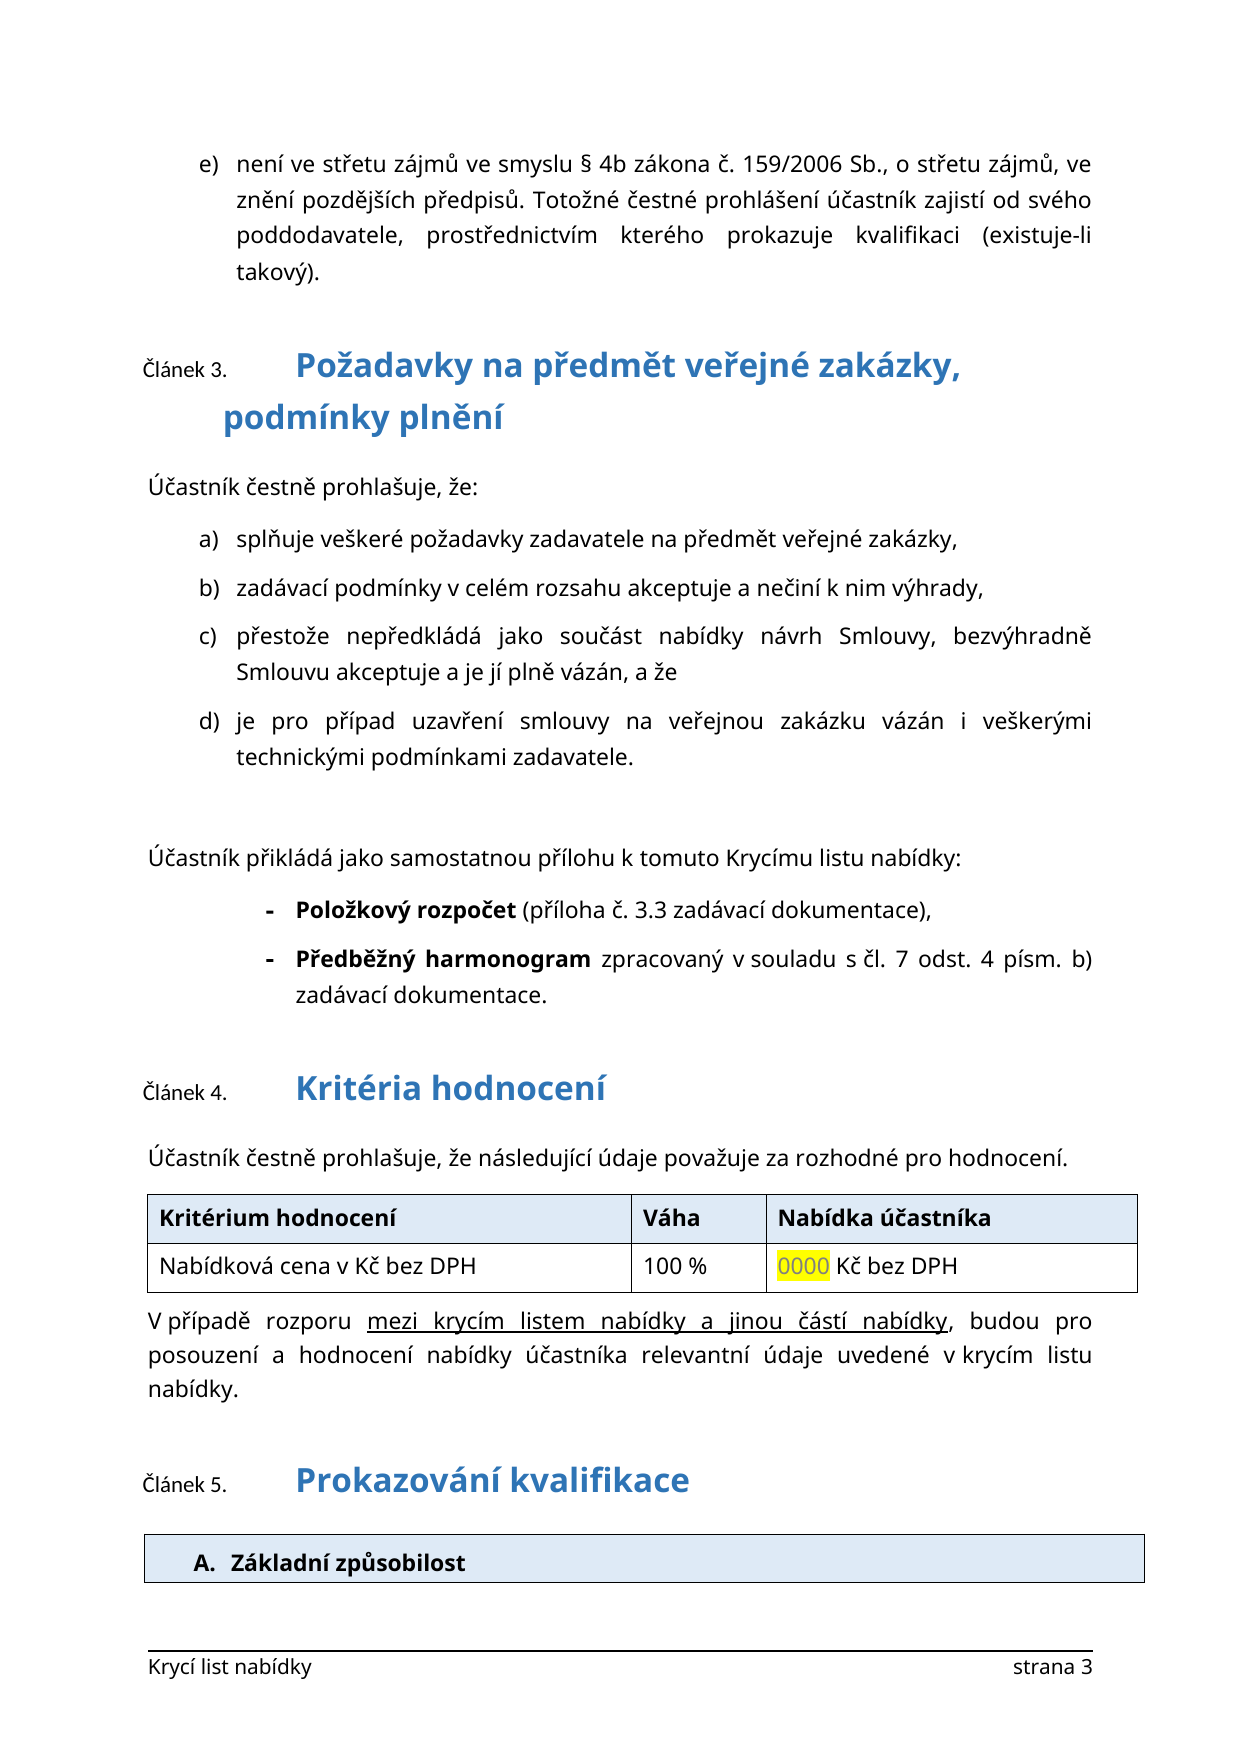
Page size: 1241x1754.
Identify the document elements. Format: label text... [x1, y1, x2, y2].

table_header Základní způsobilost [145, 1535, 1144, 1582]
table_header Váha [632, 1195, 766, 1243]
subtitle Kritéria hodnocení [185, 1064, 1093, 1110]
text Účastník přikládá jako samostatnou přílohu k tomuto Krycímu listu nabídky: [148, 842, 1093, 873]
table_cell Nabídková cena v Kč bez DPH [148, 1244, 631, 1292]
list splňuje veškeré požadavky zadavatele na předmět veřejné zakázky, [199, 523, 1093, 554]
text Účastník čestně prohlašuje, že: [148, 471, 1093, 502]
list je pro případ uzavření smlouvy na veřejnou zakázku vázán i veškerými technickými podmínkami zadavatele. [199, 704, 1093, 772]
list Předběžný harmonogram zpracovaný v souladu s čl. 7 odst. 4 písm. b) zadávací dokumentace. [266, 943, 1093, 1010]
table_header Nabídka účastníka [767, 1195, 1137, 1243]
table_header Kritérium hodnocení [148, 1195, 631, 1243]
text V případě rozporu mezi krycím listem nabídky a jinou částí nabídky, budou pro posouzení a hodnocení nabídky účastníka relevantní údaje uvedené v krycím listu nabídky. [148, 1305, 1093, 1404]
table_cell Kč bez DPH [767, 1244, 1137, 1292]
list přestože nepředkládá jako součást nabídky návrh Smlouvy, bezvýhradně Smlouvu akceptuje a je jí plně vázán, a že [199, 620, 1093, 687]
text Účastník čestně prohlašuje, že následující údaje považuje za rozhodné pro hodnocení. [148, 1142, 1093, 1173]
subtitle Požadavky na předmět veřejné zakázky, podmínky plnění [185, 341, 1093, 439]
list Položkový rozpočet (příloha č. 3.3 zadávací dokumentace), [266, 894, 1093, 925]
list zadávací podmínky v celém rozsahu akceptuje a nečiní k nim výhrady, [199, 572, 1093, 603]
subtitle Prokazování kvalifikace [185, 1456, 1093, 1502]
list není ve střetu zájmů ve smyslu § 4b zákona č. 159/2006 Sb., o střetu zájmů, ve znění pozdějších předpisů. Totožné čestné prohlášení účastník zajistí od svého poddodavatele, prostřednictvím kterého prokazuje kvalifikaci (existuje-li takový). [199, 148, 1093, 287]
table_cell 100 % [632, 1244, 766, 1292]
